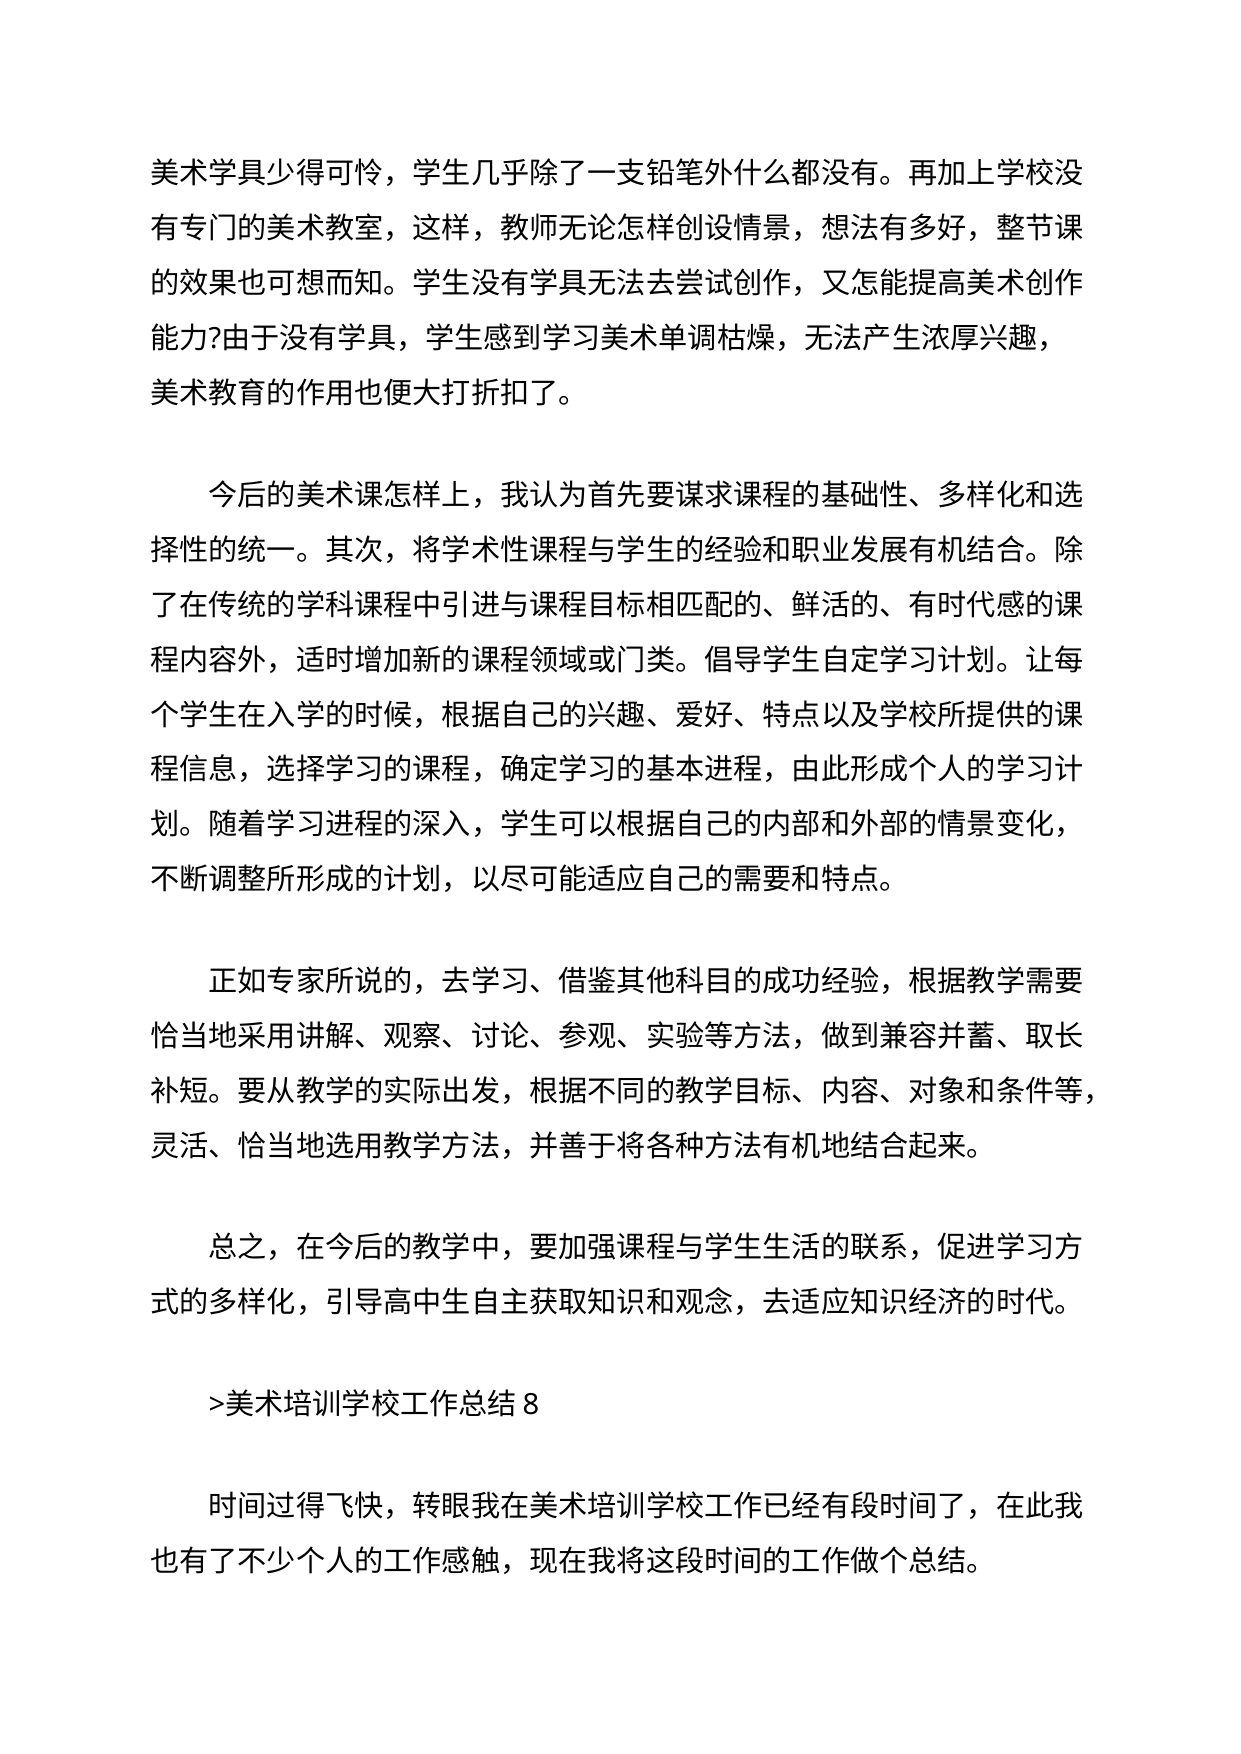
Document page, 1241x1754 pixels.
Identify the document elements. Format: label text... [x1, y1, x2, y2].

text 时间过得飞快，转眼我在美术培训学校工作已经有段时间了，在此我也有了不少个人的工作感触，现在我将这段时间的工作做个总结。 [150, 1483, 1090, 1580]
text 总之，在今后的教学中，要加强课程与学生生活的联系，促进学习方式的多样化，引导高中生自主获取知识和观念，去适应知识经济的时代。 [150, 1224, 1090, 1321]
text 正如专家所说的，去学习、借鉴其他科目的成功经验，根据教学需要恰当地采用讲解、观察、讨论、参观、实验等方法，做到兼容并蓄、取长补短。要从教学的实际出发，根据不同的教学目标、内容、对象和条件等，灵活、恰当地选用教学方法，并善于将各种方法有机地结合起来。 [150, 957, 1090, 1164]
text 今后的美术课怎样上，我认为首先要谋求课程的基础性、多样化和选择性的统一。其次，将学术性课程与学生的经验和职业发展有机结合。除了在传统的学科课程中引进与课程目标相匹配的、鲜活的、有时代感的课程内容外，适时增加新的课程领域或门类。倡导学生自定学习计划。让每个学生在入学的时候，根据自己的兴趣、爱好、特点以及学校所提供的课程信息，选择学习的课程，确定学习的基本进程，由此形成个人的学习计划。随着学习进程的深入，学生可以根据自己的内部和外部的情景变化，不断调整所形成的计划，以尽可能适应自己的需要和特点。 [150, 471, 1090, 898]
text >美术培训学校工作总结8 [150, 1381, 1090, 1423]
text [150, 150, 1090, 412]
